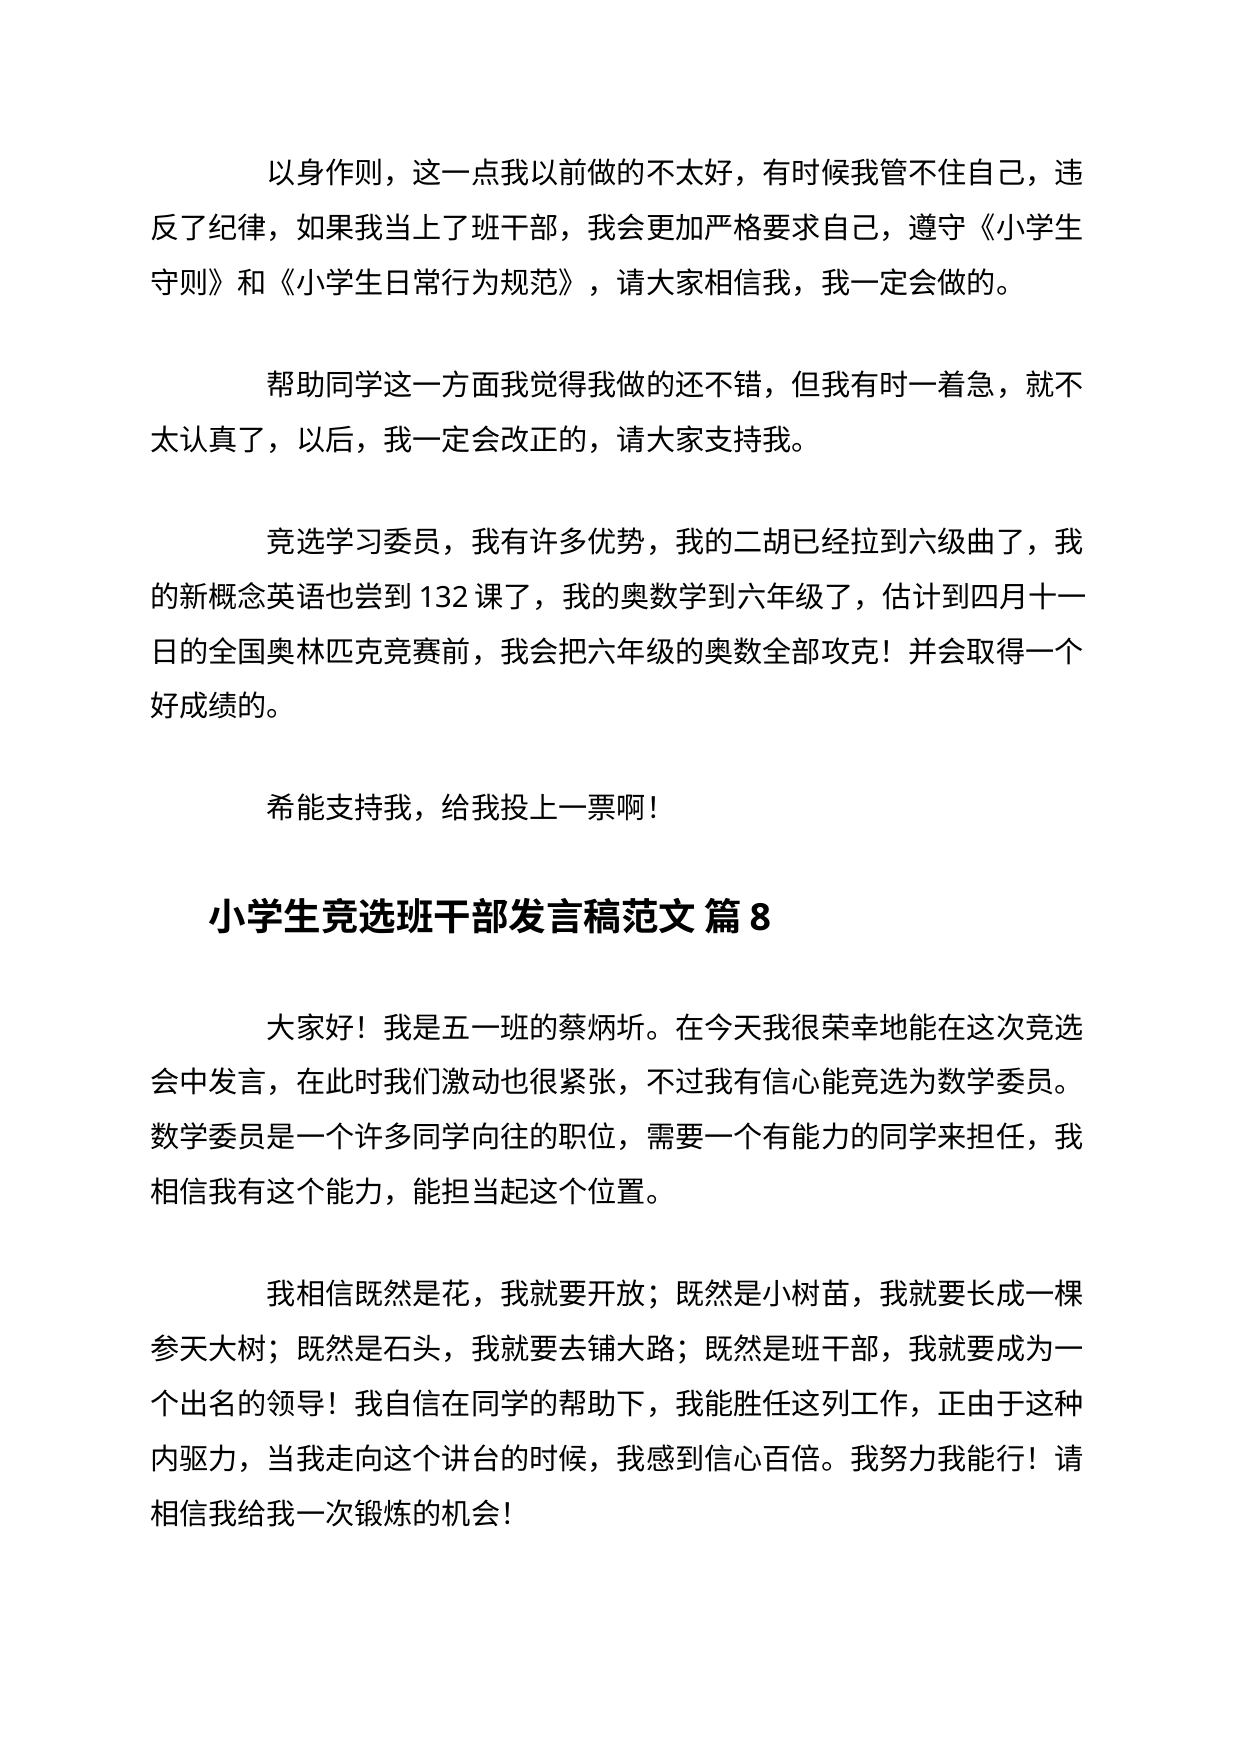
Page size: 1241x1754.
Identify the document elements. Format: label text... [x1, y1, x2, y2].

text 帮助同学这一方面我觉得我做的还不错，但我有时一着急，就不太认真了，以后，我一定会改正的，请大家支持我。 [150, 362, 1090, 459]
text 以身作则，这一点我以前做的不太好，有时候我管不住自己，违反了纪律，如果我当上了班干部，我会更加严格要求自己，遵守《小学生守则》和《小学生日常行为规范》，请大家相信我，我一定会做的。 [150, 150, 1090, 302]
text 希能支持我，给我投上一票啊！ [150, 785, 1090, 827]
text 我相信既然是花，我就要开放；既然是小树苗，我就要长成一棵参天大树；既然是石头，我就要去铺大路；既然是班干部，我就要成为一个出名的领导！我自信在同学的帮助下，我能胜任这列工作，正由于这种内驱力，当我走向这个讲台的时候，我感到信心百倍。我努力我能行！请相信我给我一次锻炼的机会！ [150, 1271, 1090, 1532]
text 小学生竞选班干部发言稿范文 篇8 [150, 887, 1090, 941]
text 竞选学习委员，我有许多优势，我的二胡已经拉到六级曲了，我的新概念英语也尝到132课了，我的奥数学到六年级了，估计到四月十一日的全国奥林匹克竞赛前，我会把六年级的奥数全部攻克！并会取得一个好成绩的。 [150, 518, 1090, 725]
text 大家好！我是五一班的蔡炳圻。在今天我很荣幸地能在这次竞选会中发言，在此时我们激动也很紧张，不过我有信心能竞选为数学委员。数学委员是一个许多同学向往的职位，需要一个有能力的同学来担任，我相信我有这个能力，能担当起这个位置。 [150, 1004, 1090, 1211]
